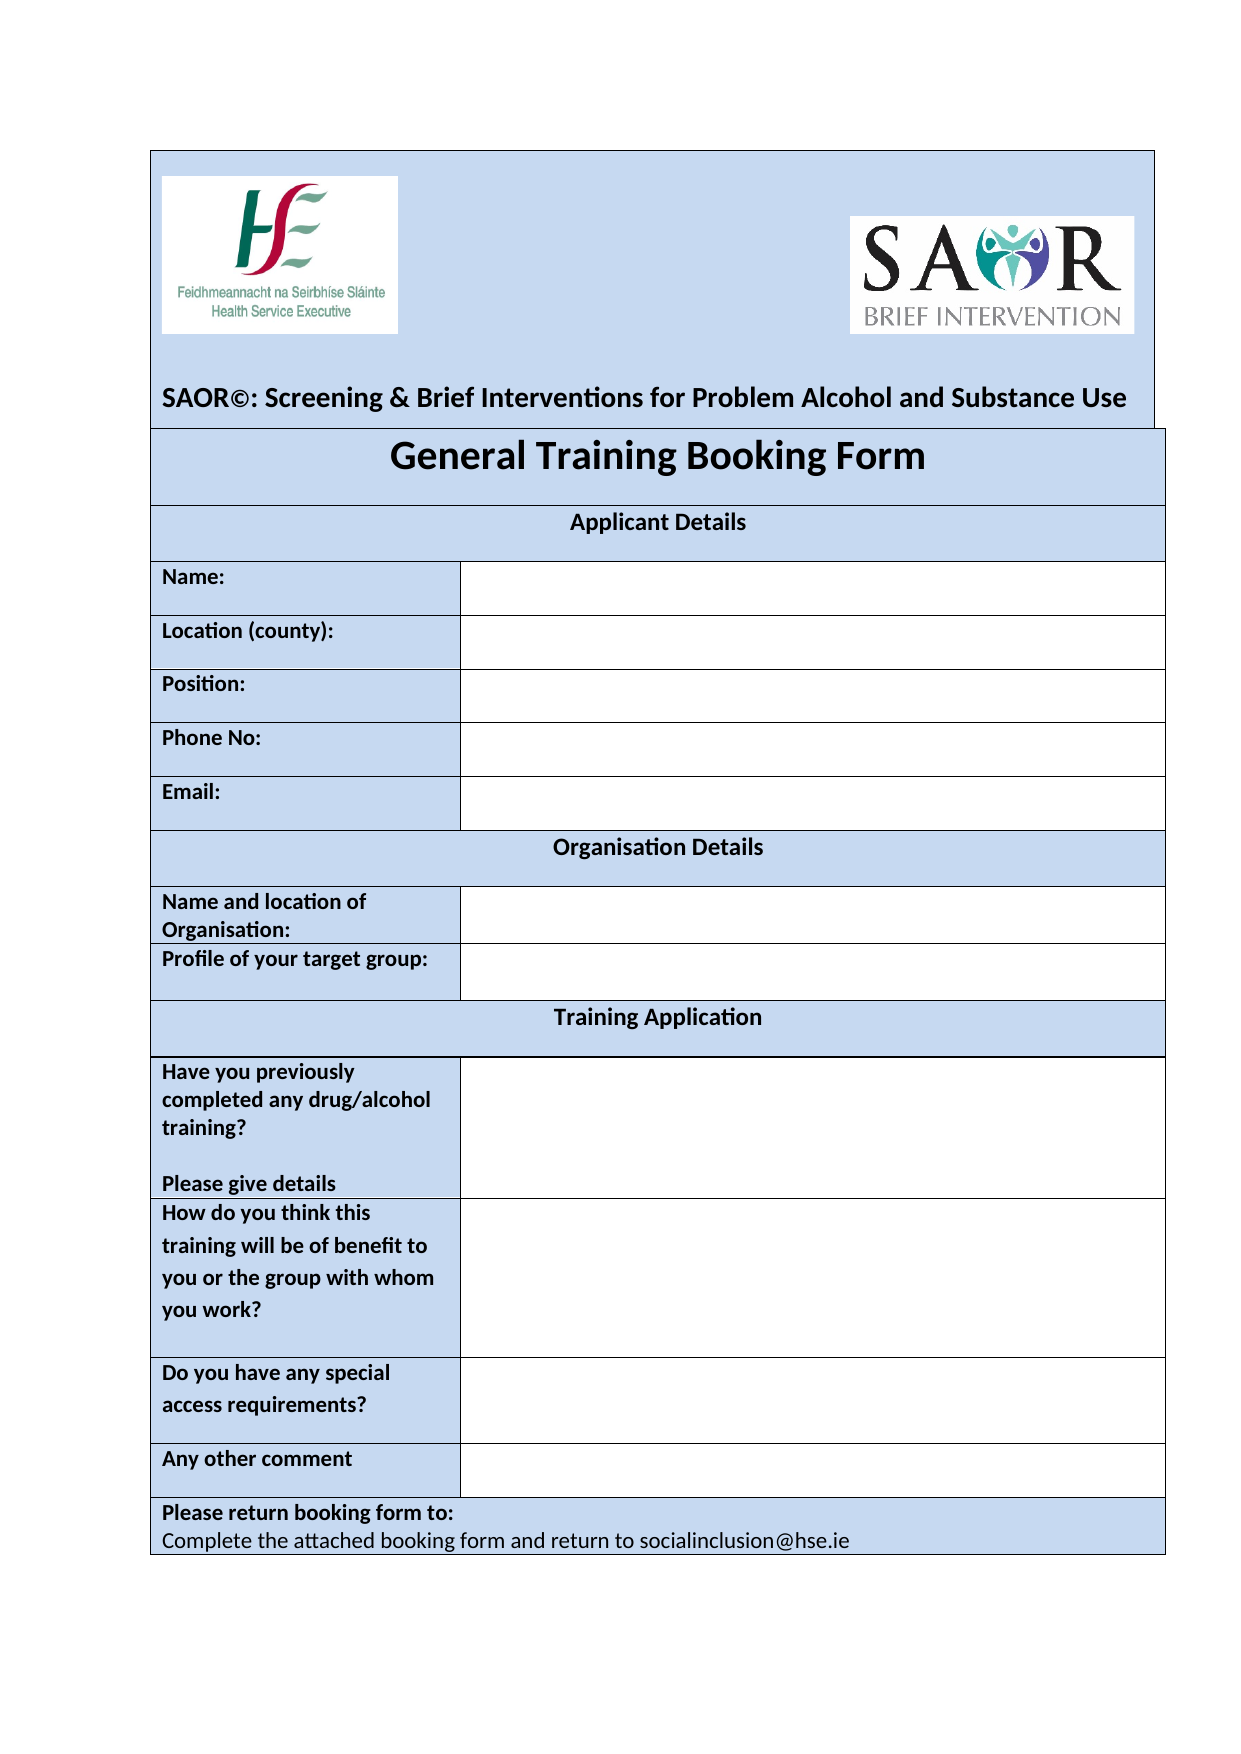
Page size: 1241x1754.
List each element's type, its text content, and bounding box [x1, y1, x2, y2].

table_cell Profile of your target group: [151, 944, 460, 1000]
table_cell General Training Booking Form [151, 429, 1165, 505]
table_cell Phone No: [151, 723, 460, 776]
table_cell Please return booking form to: Complete the attached booking form and return to socialinclusion@hse.ie [151, 1498, 1165, 1554]
table_cell Do you have any special access requirements? [151, 1358, 460, 1443]
table_cell How do you think this training will be of benefit to you or the group with whom you work? [151, 1199, 460, 1357]
table_cell Organisation Details [151, 831, 1165, 886]
table_cell [461, 1444, 1165, 1497]
table_cell Have you previously completed any drug/alcohol training? Please give details [151, 1058, 460, 1197]
table_cell Position: [151, 670, 460, 722]
table_cell [461, 562, 1165, 615]
picture [850, 216, 1135, 334]
table_cell [461, 616, 1165, 668]
table_cell Training Application [151, 1001, 1165, 1056]
table_cell Name: [151, 562, 460, 615]
table_cell [461, 777, 1165, 830]
table_header SAOR©: Screening & Brief Interventions for Problem Alcohol and Substance Use [151, 151, 1154, 428]
table_cell [461, 1058, 1165, 1197]
picture [161, 176, 398, 334]
table_cell [461, 723, 1165, 776]
table_cell [461, 887, 1165, 943]
table_cell Any other comment [151, 1444, 460, 1497]
table_cell Name and location of Organisation: [151, 887, 460, 943]
table_cell Applicant Details [151, 506, 1165, 561]
table_cell [461, 944, 1165, 1000]
table_cell Location (county): [151, 616, 460, 668]
table_cell [461, 670, 1165, 722]
table_cell Email: [151, 777, 460, 830]
table_cell [461, 1358, 1165, 1443]
table_cell [461, 1199, 1165, 1357]
